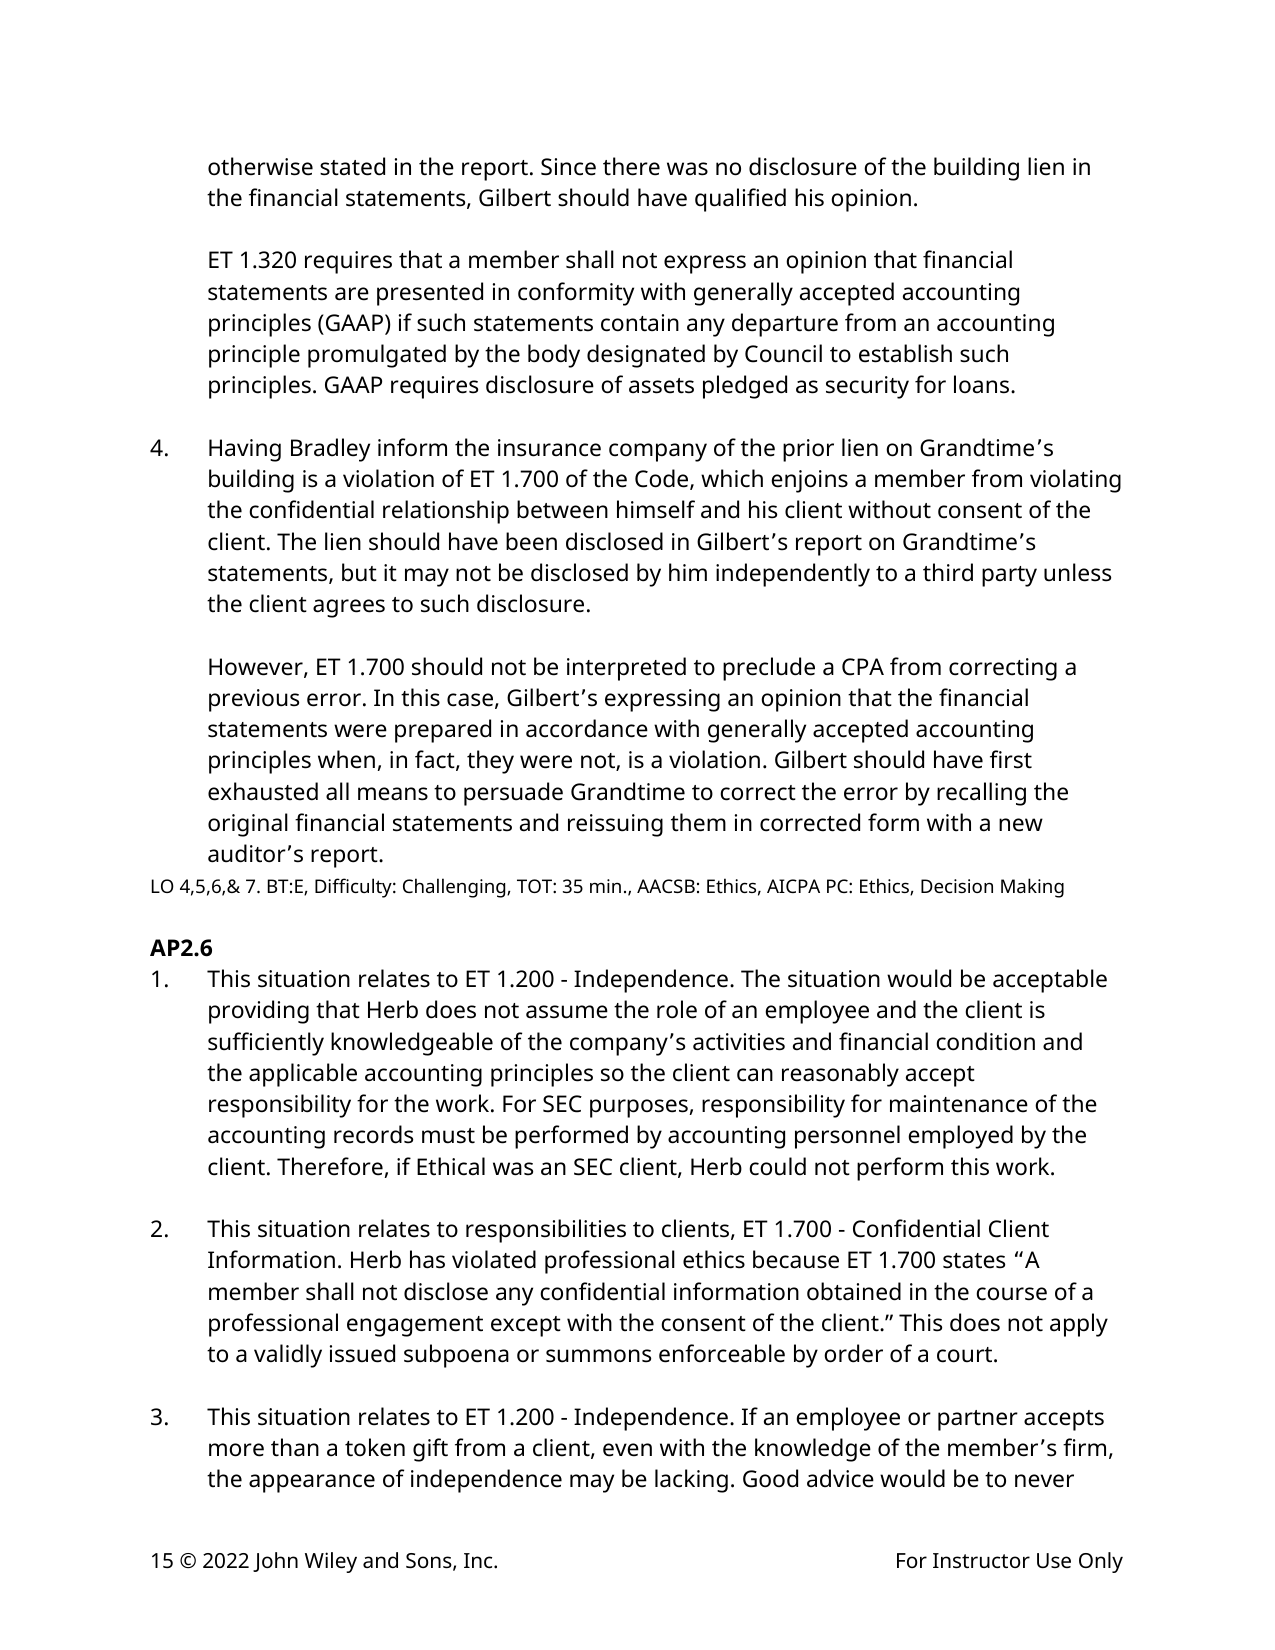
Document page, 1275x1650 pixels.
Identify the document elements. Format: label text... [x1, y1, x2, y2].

text 2. This situation relates to responsibilities to clients, ET 1.700 - Confidential Client Information. Herb has violated professional ethics because ET 1.700 states “A member shall not disclose any confidential information obtained in the course of a professional engagement except with the consent of the client.” This does not apply to a validly issued subpoena or summons enforceable by order of a court. [150, 1212, 1125, 1369]
text LO 4,5,6,& 7. BT:E, Difficulty: Challenging, TOT: 35 min., AACSB: Ethics, AICPA PC: Ethics, Decision Making [150, 869, 1125, 900]
text AP2.6 [150, 931, 1125, 962]
text ET 1.320 requires that a member shall not express an opinion that financial statements are presented in conformity with generally accepted accounting principles (GAAP) if such statements contain any departure from an accounting principle promulgated by the body designated by Council to establish such principles. GAAP requires disclosure of assets pledged as security for loans. [207, 244, 1125, 400]
text However, ET 1.700 should not be interpreted to preclude a CPA from correcting a previous error. In this case, Gilbert’s expressing an opinion that the financial statements were prepared in accordance with generally accepted accounting principles when, in fact, they were not, is a violation. Gilbert should have first exhausted all means to persuade Grandtime to correct the error by recalling the original financial statements and reissuing them in corrected form with a new auditor’s report. [207, 650, 1125, 869]
text 1. This situation relates to ET 1.200 - Independence. The situation would be acceptable providing that Herb does not assume the role of an employee and the client is sufficiently knowledgeable of the company’s activities and financial condition and the applicable accounting principles so the client can reasonably accept responsibility for the work. For SEC purposes, responsibility for maintenance of the accounting records must be performed by accounting personnel employed by the client. Therefore, if Ethical was an SEC client, Herb could not perform this work. [150, 962, 1125, 1181]
text 4. Having Bradley inform the insurance company of the prior lien on Grandtime’s building is a violation of ET 1.700 of the Code, which enjoins a member from violating the confidential relationship between himself and his client without consent of the client. The lien should have been disclosed in Gilbert’s report on Grandtime’s statements, but it may not be disclosed by him independently to a third party unless the client agrees to such disclosure. [150, 431, 1125, 619]
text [150, 150, 1125, 212]
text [150, 1400, 1125, 1494]
